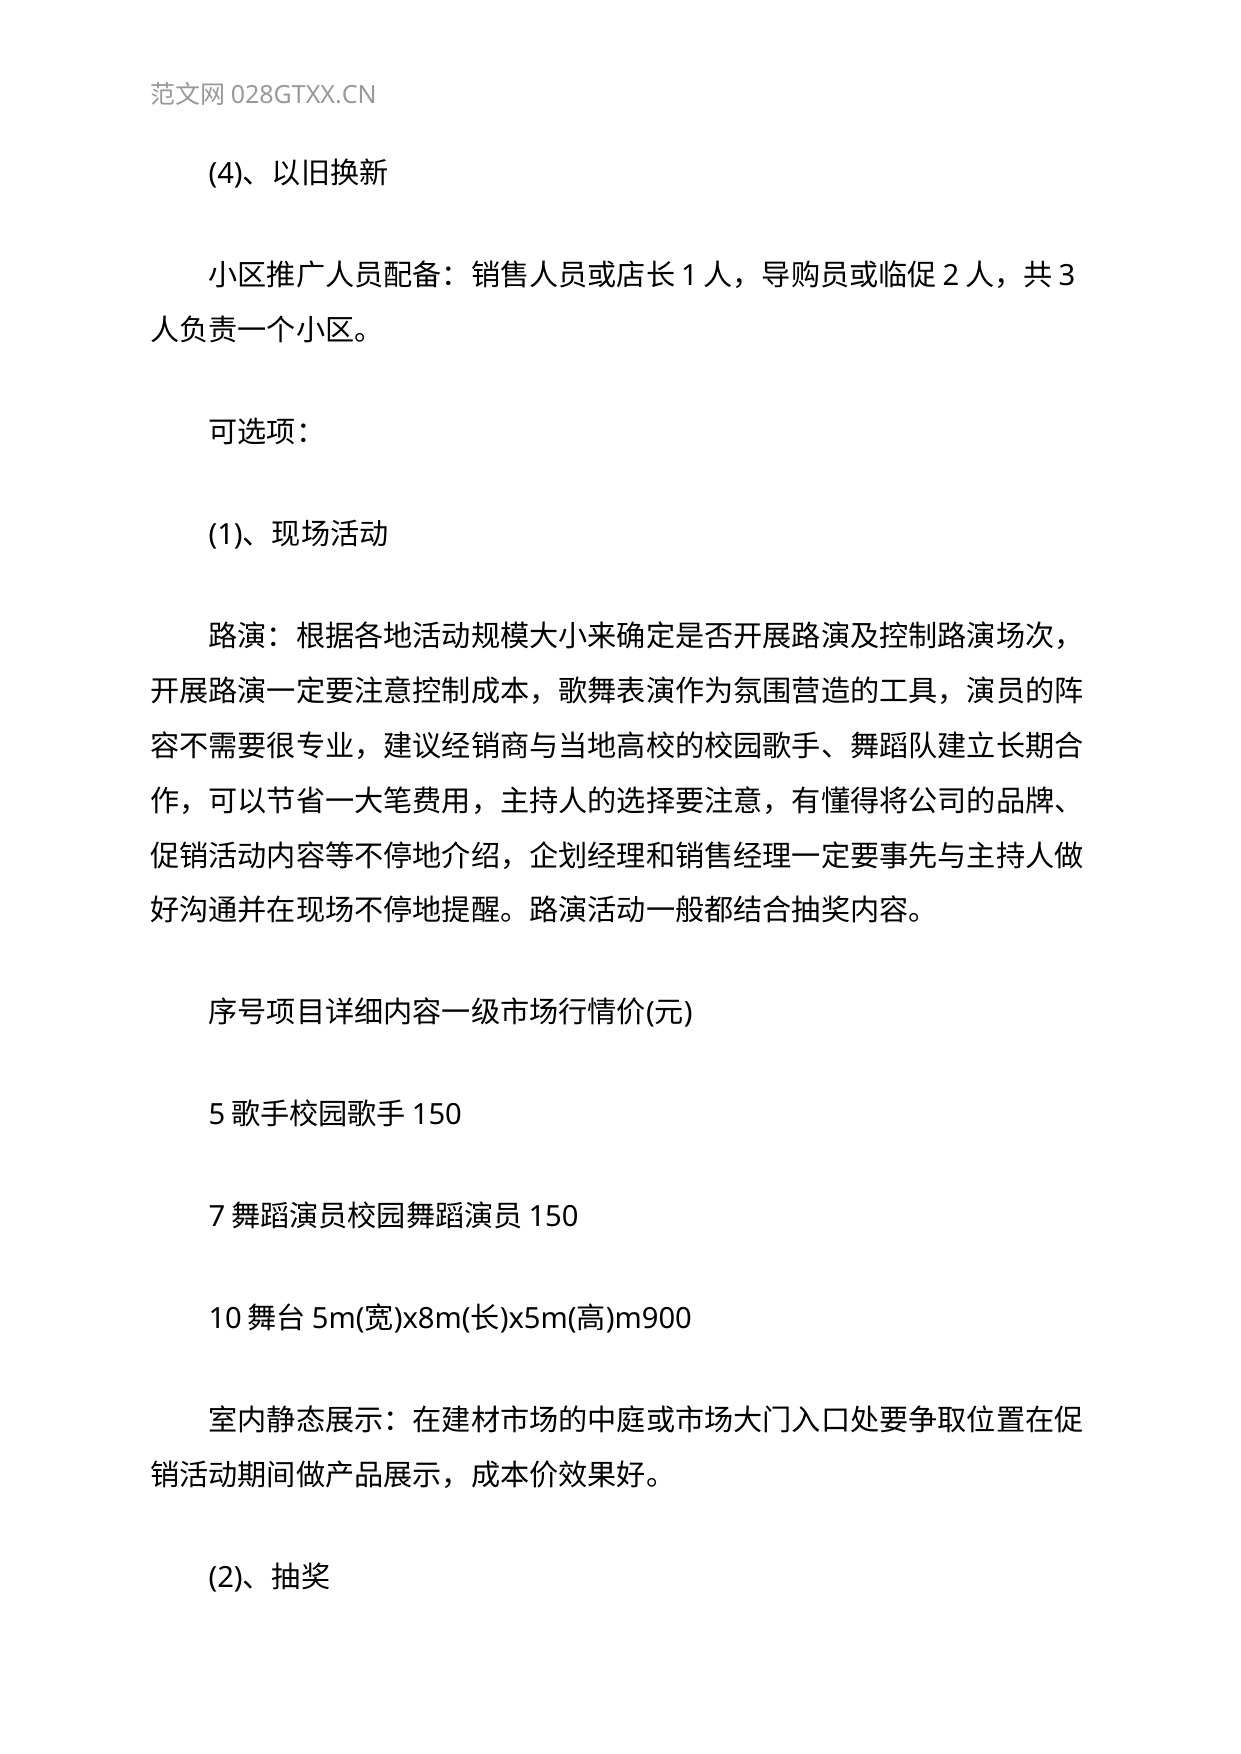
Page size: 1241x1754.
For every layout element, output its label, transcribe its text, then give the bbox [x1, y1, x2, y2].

text (2)、抽奖 [150, 1553, 1090, 1596]
text (4)、以旧换新 [150, 150, 1090, 192]
text 小区推广人员配备：销售人员或店长1人，导购员或临促2人，共3人负责一个小区。 [150, 252, 1090, 349]
text 室内静态展示：在建材市场的中庭或市场大门入口处要争取位置在促销活动期间做产品展示，成本价效果好。 [150, 1397, 1090, 1494]
text 可选项： [150, 409, 1090, 451]
text (1)、现场活动 [150, 511, 1090, 553]
text 7舞蹈演员校园舞蹈演员150 [150, 1193, 1090, 1235]
text 10舞台5m(宽)x8m(长)x5m(高)m900 [150, 1295, 1090, 1337]
text 路演：根据各地活动规模大小来确定是否开展路演及控制路演场次，开展路演一定要注意控制成本，歌舞表演作为氛围营造的工具，演员的阵容不需要很专业，建议经销商与当地高校的校园歌手、舞蹈队建立长期合作，可以节省一大笔费用，主持人的选择要注意，有懂得将公司的品牌、促销活动内容等不停地介绍，企划经理和销售经理一定要事先与主持人做好沟通并在现场不停地提醒。路演活动一般都结合抽奖内容。 [150, 612, 1090, 929]
text 序号项目详细内容一级市场行情价(元) [150, 989, 1090, 1031]
text 5歌手校园歌手150 [150, 1091, 1090, 1133]
